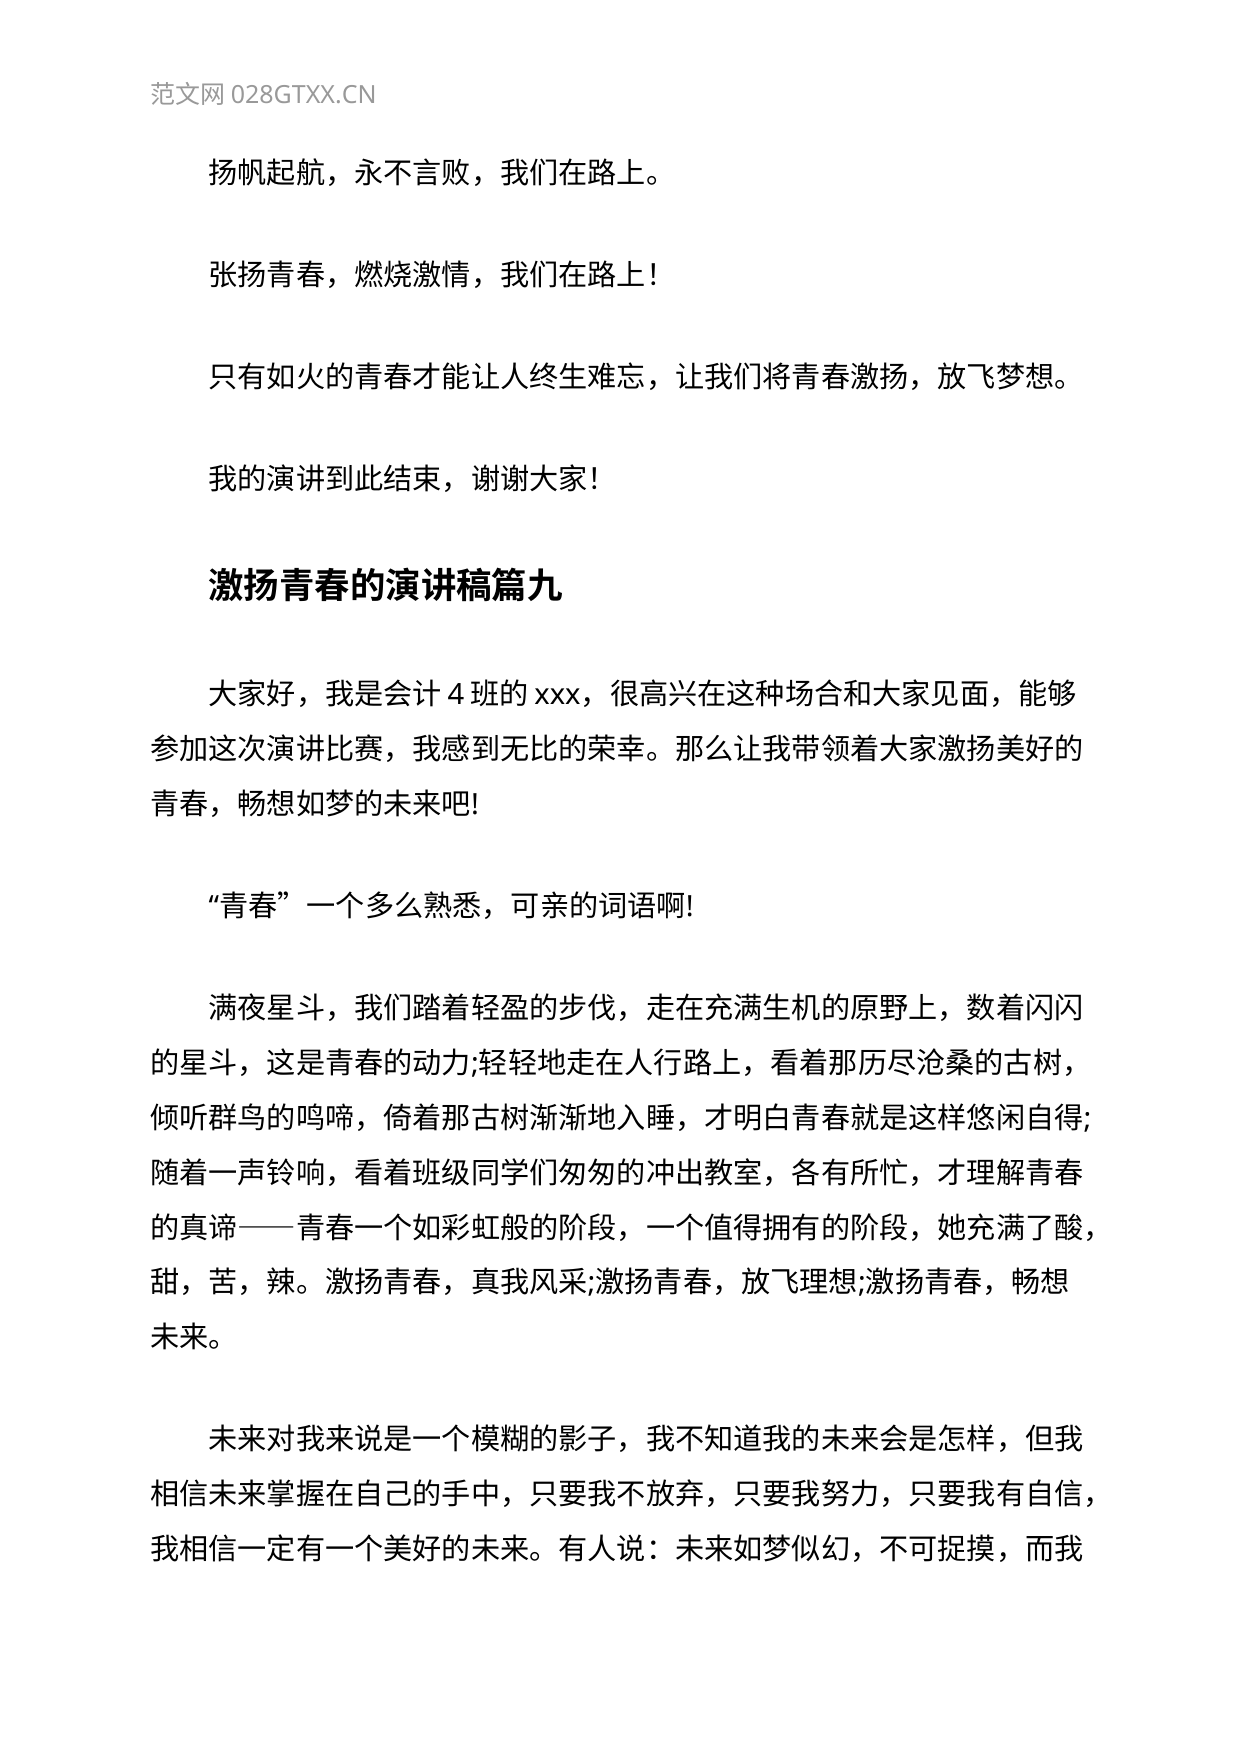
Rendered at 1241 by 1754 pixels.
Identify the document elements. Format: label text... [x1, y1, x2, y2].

text 扬帆起航，永不言败，我们在路上。 [150, 150, 1090, 192]
text 只有如火的青春才能让人终生难忘，让我们将青春激扬，放飞梦想。 [150, 353, 1090, 396]
text 激扬青春的演讲稿篇九 [150, 557, 1090, 608]
text 满夜星斗，我们踏着轻盈的步伐，走在充满生机的原野上，数着闪闪的星斗，这是青春的动力;轻轻地走在人行路上，看着那历尽沧桑的古树，倾听群鸟的鸣啼，倚着那古树渐渐地入睡，才明白青春就是这样悠闲自得;随着一声铃响，看着班级同学们匆匆的冲出教室，各有所忙，才理解青春的真谛——青春一个如彩虹般的阶段，一个值得拥有的阶段，她充满了酸，甜，苦，辣。激扬青春，真我风采;激扬青春，放飞理想;激扬青春，畅想未来。 [150, 984, 1090, 1356]
text 张扬青春，燃烧激情，我们在路上！ [150, 252, 1090, 294]
text 我的演讲到此结束，谢谢大家！ [150, 455, 1090, 498]
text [150, 1416, 1090, 1568]
text 大家好，我是会计4班的xxx，很高兴在这种场合和大家见面，能够参加这次演讲比赛，我感到无比的荣幸。那么让我带领着大家激扬美好的青春，畅想如梦的未来吧! [150, 671, 1090, 823]
text “青春”一个多么熟悉，可亲的词语啊! [150, 882, 1090, 925]
